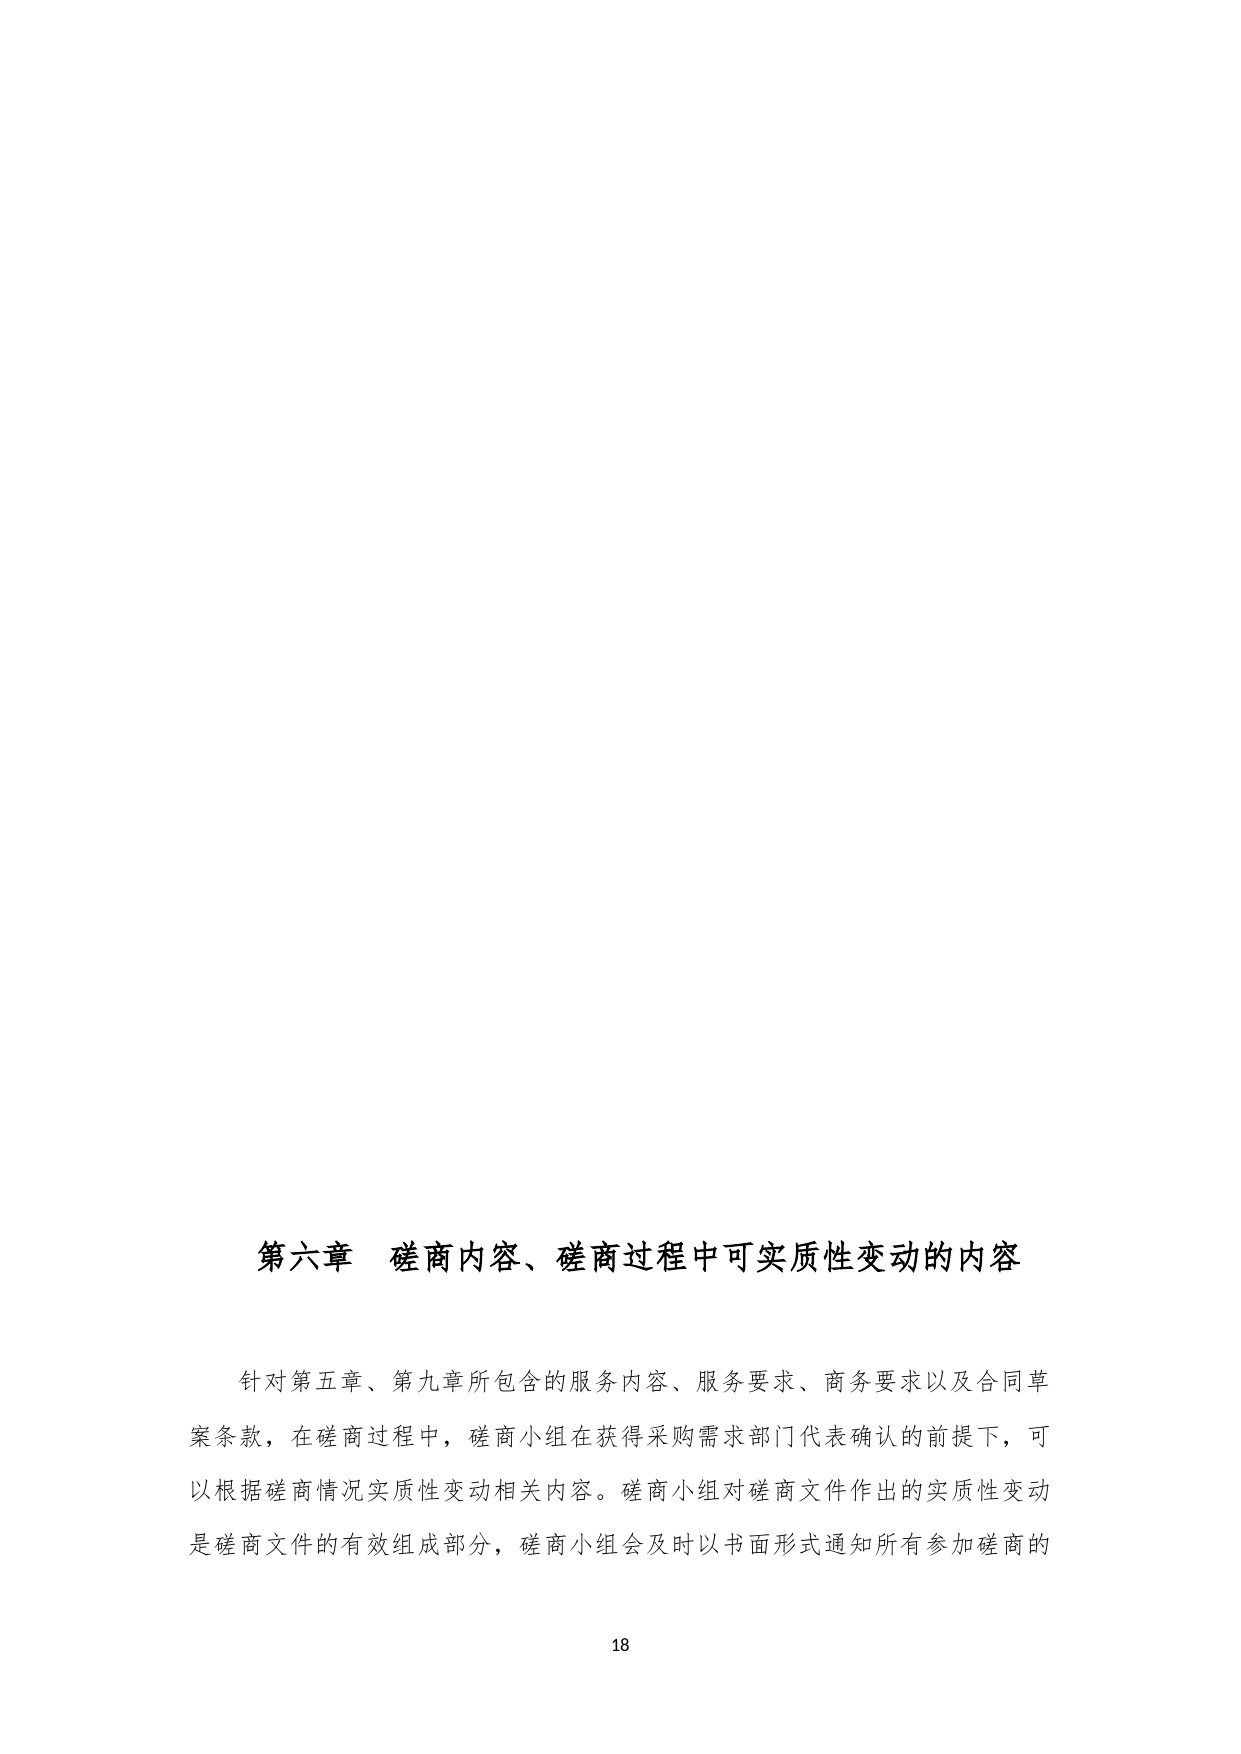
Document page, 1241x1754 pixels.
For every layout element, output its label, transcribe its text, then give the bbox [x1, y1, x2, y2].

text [187, 1364, 1053, 1559]
text 第六章 磋商内容、磋商过程中可实质性变动的内容 [187, 1222, 1053, 1287]
